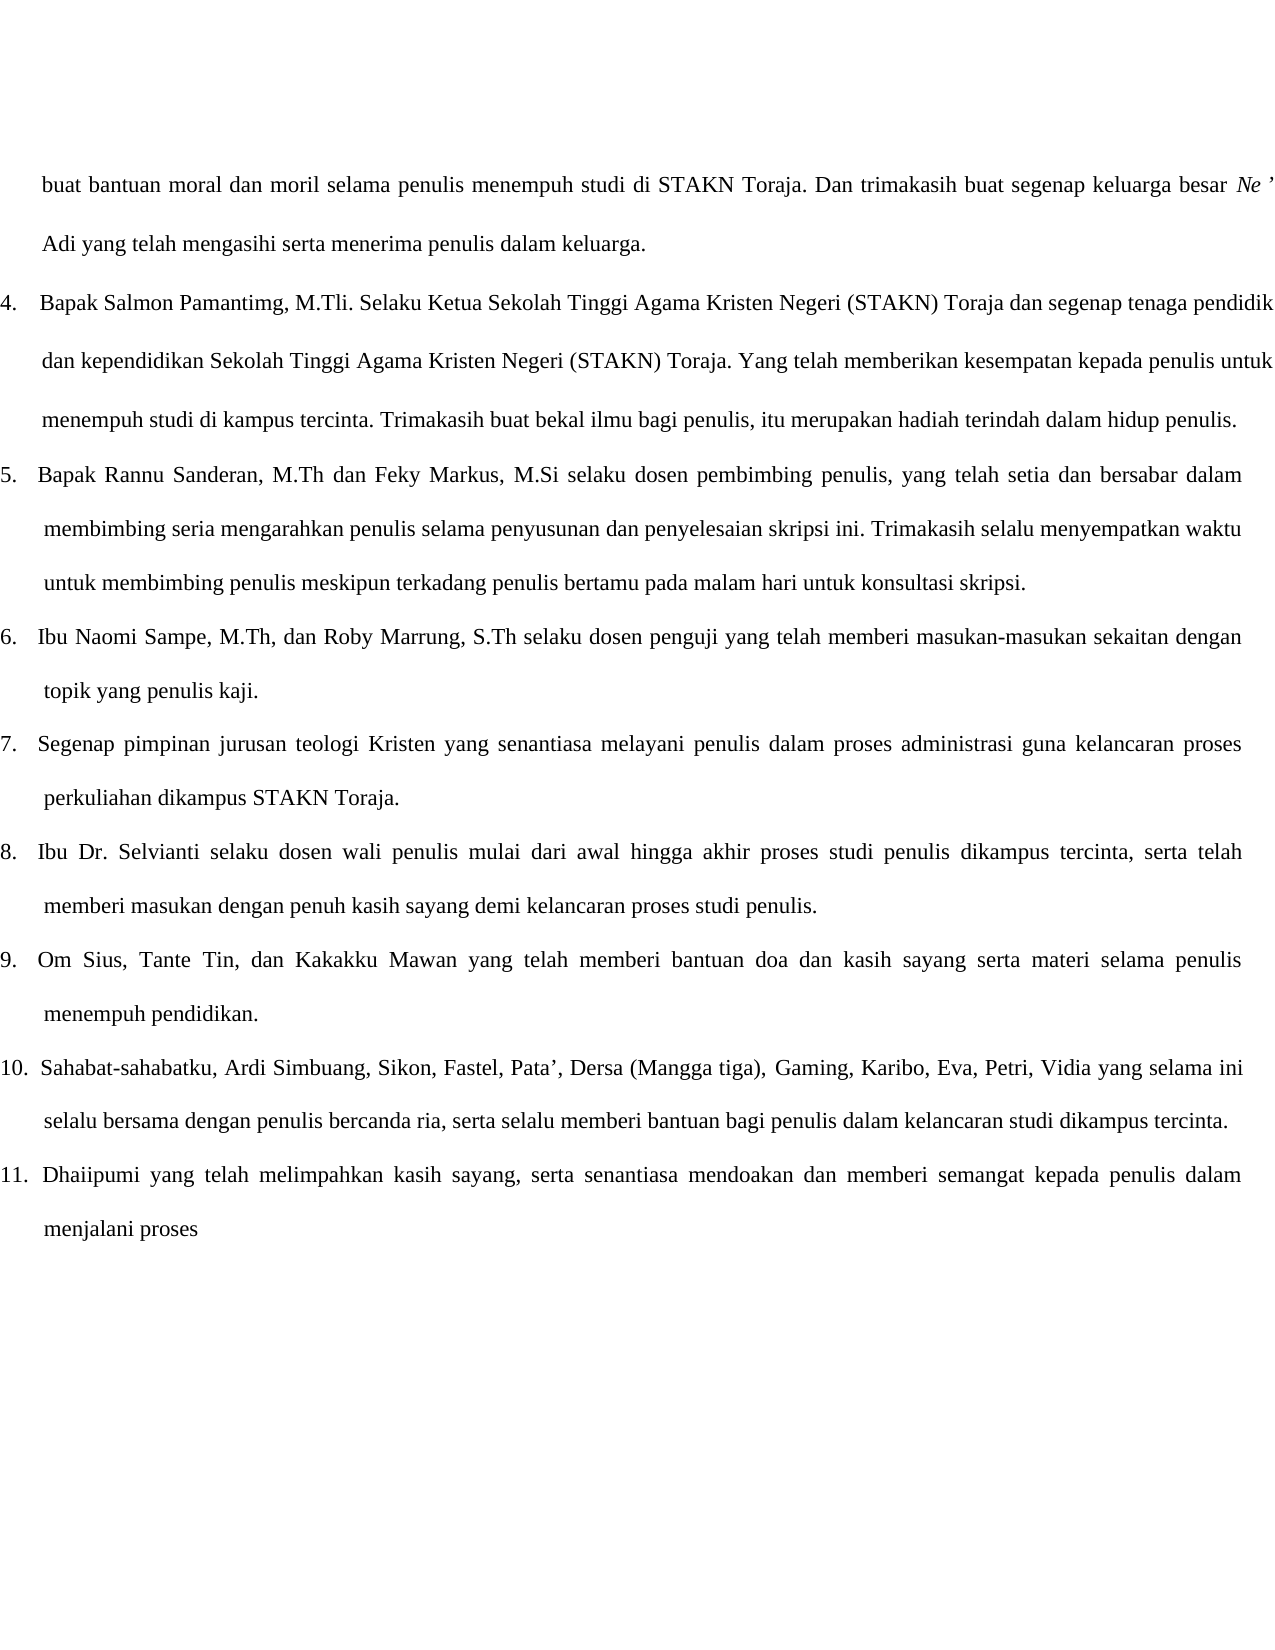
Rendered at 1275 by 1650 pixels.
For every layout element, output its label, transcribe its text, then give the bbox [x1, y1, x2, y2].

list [0, 145, 1275, 263]
list Bapak Salmon Pamantimg, M.Tli. Selaku Ketua Sekolah Tinggi Agama Kristen Negeri (STAKN) Toraja dan segenap tenaga pendidik dan kependidikan Sekolah Tinggi Agama Kristen Negeri (STAKN) Toraja. Yang telah memberikan kesempatan kepada penulis untuk menempuh studi di kampus tercinta. Trimakasih buat bekal ilmu bagi penulis, itu merupakan hadiah terindah dalam hidup penulis. [0, 263, 1275, 439]
list Ibu Dr. Selvianti selaku dosen wali penulis mulai dari awal hingga akhir proses studi penulis dikampus tercinta, serta telah memberi masukan dengan penuh kasih sayang demi kelancaran proses studi penulis. [0, 817, 1244, 924]
list Om Sius, Tante Tin, dan Kakakku Mawan yang telah memberi bantuan doa dan kasih sayang serta materi selama penulis menempuh pendidikan. [0, 924, 1244, 1032]
list Ibu Naomi Sampe, M.Th, dan Roby Marrung, S.Th selaku dosen penguji yang telah memberi masukan-masukan sekaitan dengan topik yang penulis kaji. [0, 601, 1244, 709]
list Bapak Rannu Sanderan, M.Th dan Feky Markus, M.Si selaku dosen pembimbing penulis, yang telah setia dan bersabar dalam membimbing seria mengarahkan penulis selama penyusunan dan penyelesaian skripsi ini. Trimakasih selalu menyempatkan waktu untuk membimbing penulis meskipun terkadang penulis bertamu pada malam hari untuk konsultasi skripsi. [0, 439, 1244, 601]
list Dhaiipumi yang telah melimpahkan kasih sayang, serta senantiasa mendoakan dan memberi semangat kepada penulis dalam menjalani proses [0, 1140, 1244, 1247]
list Segenap pimpinan jurusan teologi Kristen yang senantiasa melayani penulis dalam proses administrasi guna kelancaran proses perkuliahan dikampus STAKN Toraja. [0, 709, 1244, 817]
list Sahabat-sahabatku, Ardi Simbuang, Sikon, Fastel, Pata’, Dersa (Mangga tiga), Gaming, Karibo, Eva, Petri, Vidia yang selama ini selalu bersama dengan penulis bercanda ria, serta selalu memberi bantuan bagi penulis dalam kelancaran studi dikampus tercinta. [0, 1032, 1244, 1140]
